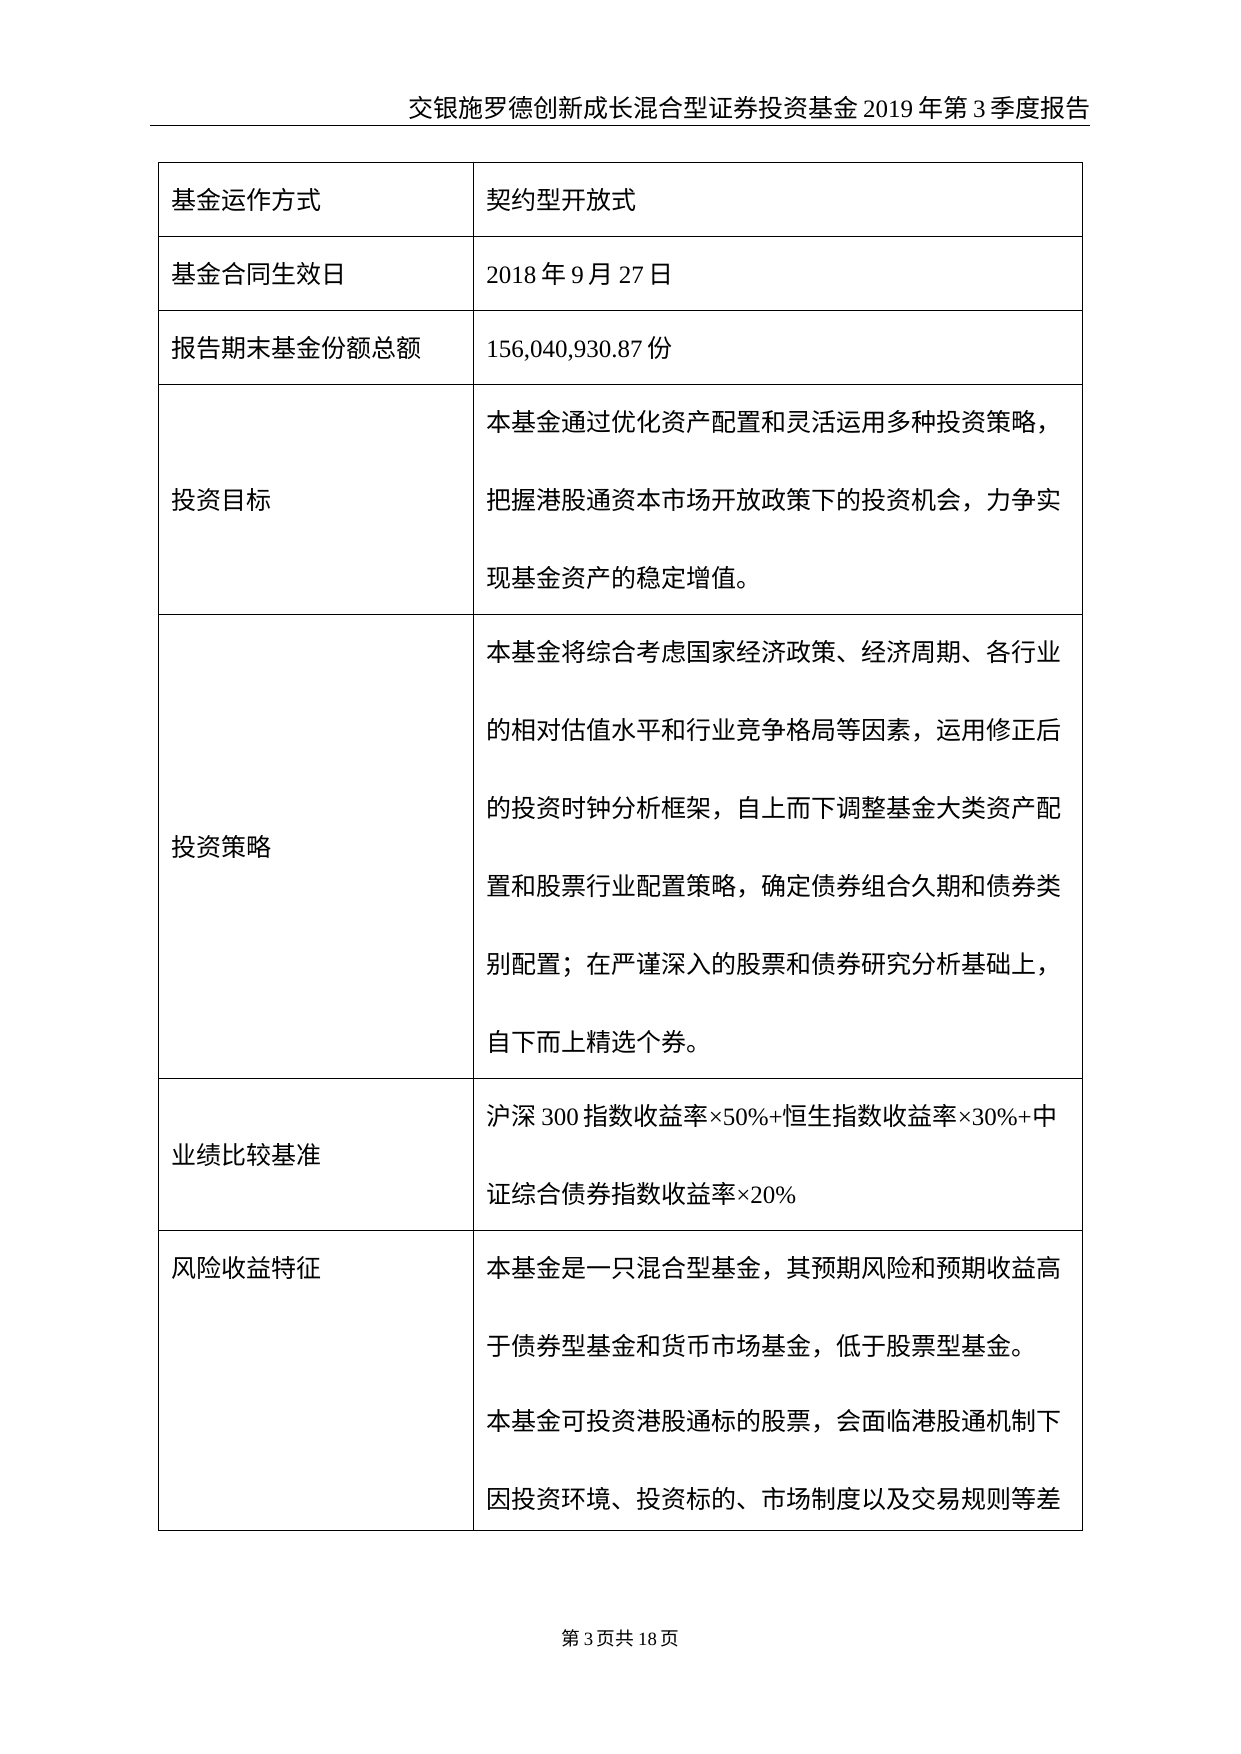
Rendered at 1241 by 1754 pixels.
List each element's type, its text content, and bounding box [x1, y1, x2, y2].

table_cell 投资目标 [159, 385, 473, 614]
table_cell 沪深300指数收益率×50%+恒生指数收益率×30%+中证综合债券指数收益率×20% [474, 1079, 1082, 1230]
table_cell 基金合同生效日 [159, 237, 473, 310]
table_cell 本基金通过优化资产配置和灵活运用多种投资策略，把握港股通资本市场开放政策下的投资机会，力争实现基金资产的稳定增值。 [474, 385, 1082, 614]
table_cell 基金运作方式 [159, 163, 473, 236]
table_cell 业绩比较基准 [159, 1079, 473, 1230]
table_cell 报告期末基金份额总额 [159, 311, 473, 384]
table_cell 2018年9月27日 [474, 237, 1082, 310]
table_cell 契约型开放式 [474, 163, 1082, 236]
table_cell 本基金将综合考虑国家经济政策、经济周期、各行业的相对估值水平和行业竞争格局等因素，运用修正后的投资时钟分析框架，自上而下调整基金大类资产配置和股票行业配置策略，确定债券组合久期和债券类别配置；在严谨深入的股票和债券研究分析基础上，自下而上精选个券。 [474, 615, 1082, 1078]
table_cell 156,040,930.87份 [474, 311, 1082, 384]
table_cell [474, 1231, 1082, 1530]
table_cell 风险收益特征 [159, 1231, 473, 1530]
table_cell 投资策略 [159, 615, 473, 1078]
